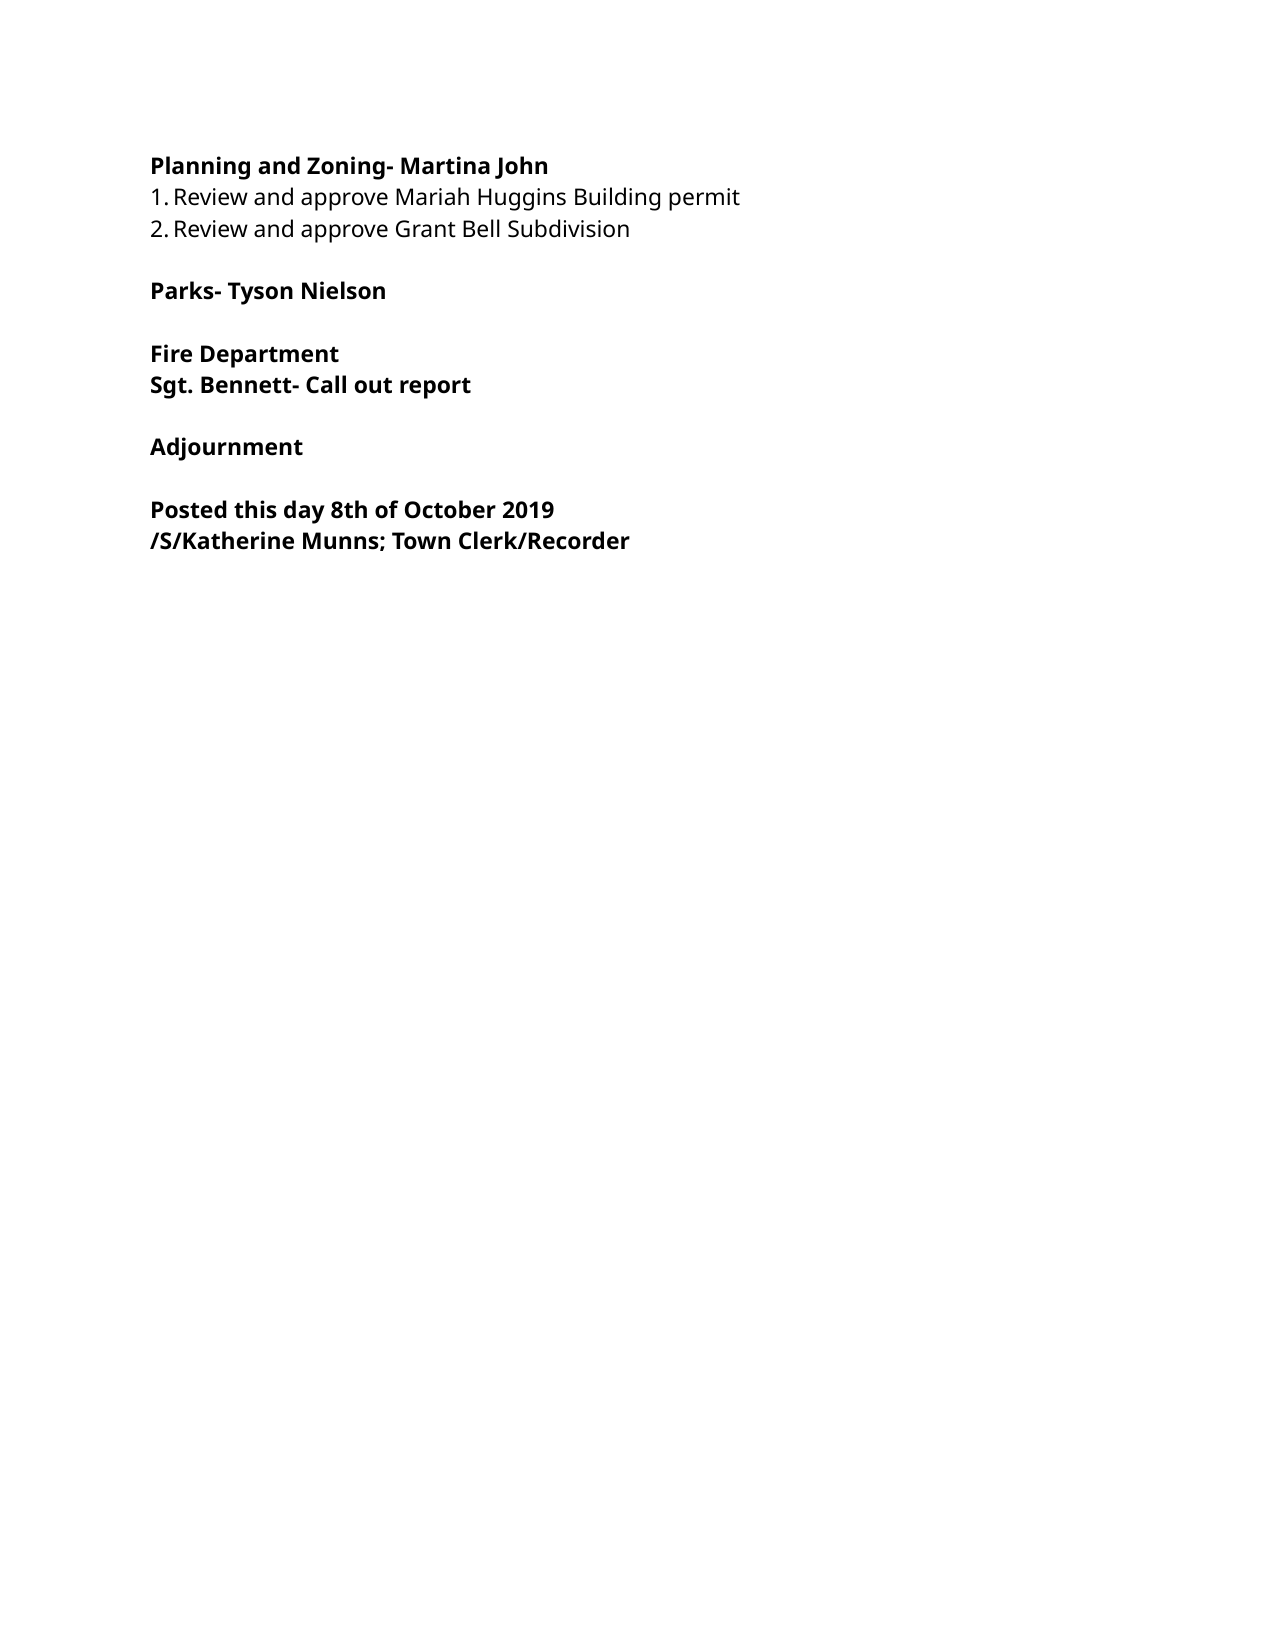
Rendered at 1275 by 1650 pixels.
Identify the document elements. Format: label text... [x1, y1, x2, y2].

text /S/Katherine Munns; Town Clerk/Recorder [150, 525, 1125, 556]
text Sgt. Bennett- Call out report [150, 369, 1125, 400]
list Review and approve Grant Bell Subdivision [150, 212, 1125, 244]
text Parks- Tyson Nielson [150, 275, 1125, 306]
text Adjournment [150, 431, 1125, 462]
text Posted this day 8th of October 2019 [150, 494, 1125, 525]
text Planning and Zoning- Martina John [150, 150, 1125, 181]
list Review and approve Mariah Huggins Building permit [150, 181, 1125, 212]
text Fire Department [150, 337, 1125, 369]
